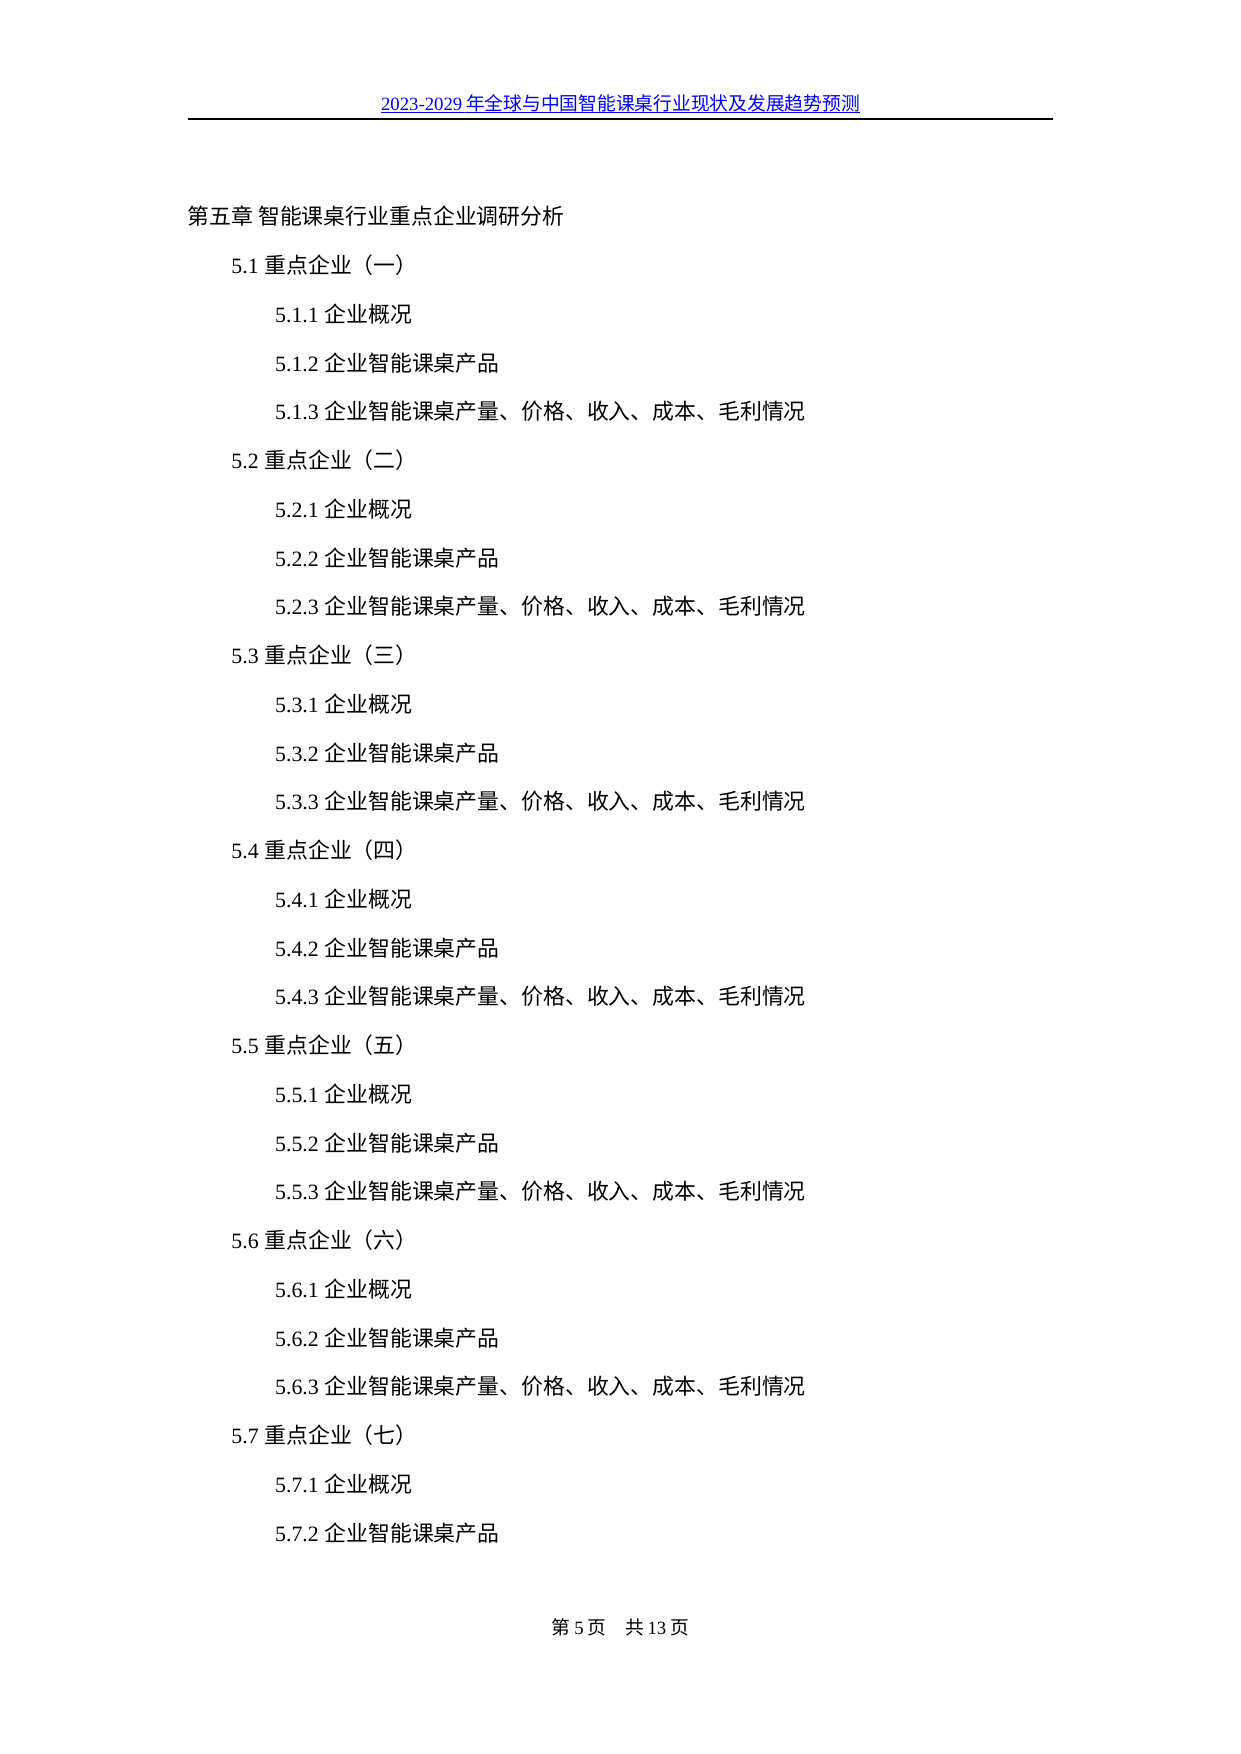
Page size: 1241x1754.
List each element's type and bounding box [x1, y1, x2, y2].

text [187, 150, 1053, 1548]
